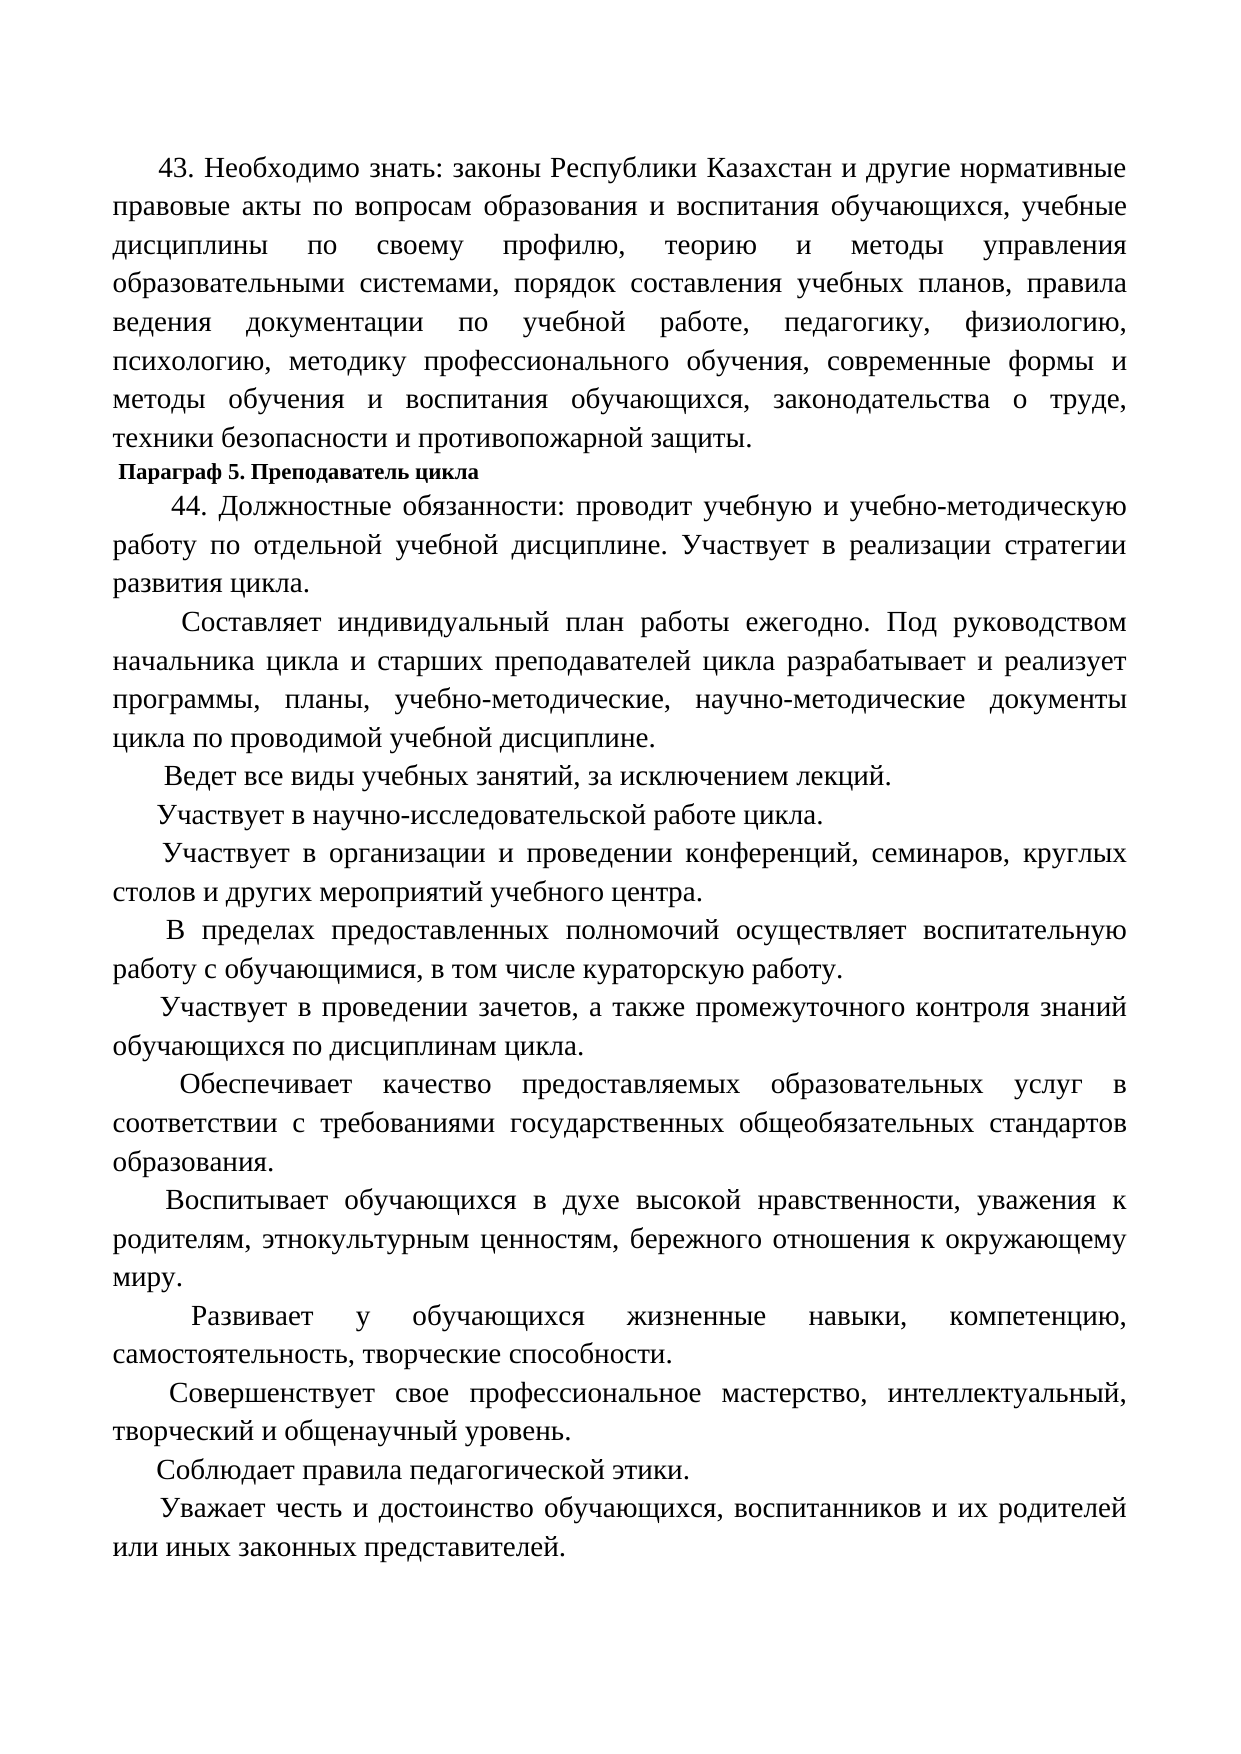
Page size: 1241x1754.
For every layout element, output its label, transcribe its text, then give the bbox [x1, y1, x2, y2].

text Участвует в проведении зачетов, а также промежуточного контроля знаний обучающихся по дисциплинам цикла. [112, 989, 1128, 1062]
text Уважает честь и достоинство обучающихся, воспитанников и их родителей или иных законных представителей. [112, 1491, 1128, 1563]
text Обеспечивает качество предоставляемых образовательных услуг в соответствии с требованиями государственных общеобязательных стандартов образования. [112, 1067, 1128, 1177]
text 44. Должностные обязанности: проводит учебную и учебно-методическую работу по отдельной учебной дисциплине. Участвует в реализации стратегии развития цикла. [112, 488, 1128, 599]
text Соблюдает правила педагогической этики. [112, 1452, 1128, 1486]
text Ведет все виды учебных занятий, за исключением лекций. [112, 758, 1128, 792]
text Участвует в научно-исследовательской работе цикла. [112, 797, 1128, 830]
text В пределах предоставленных полномочий осуществляет воспитательную работу с обучающимися, в том числе кураторскую работу. [112, 912, 1128, 984]
text Совершенствует свое профессиональное мастерство, интеллектуальный, творческий и общенаучный уровень. [112, 1375, 1128, 1447]
text Участвует в организации и проведении конференций, семинаров, круглых столов и других мероприятий учебного центра. [112, 835, 1128, 907]
text Воспитывает обучающихся в духе высокой нравственности, уважения к родителям, этнокультурным ценностям, бережного отношения к окружающему миру. [112, 1182, 1128, 1293]
text Параграф 5. Преподаватель цикла [112, 458, 1128, 485]
text Развивает у обучающихся жизненные навыки, компетенцию, самостоятельность, творческие способности. [112, 1298, 1128, 1370]
text 43. Необходимо знать: законы Республики Казахстан и другие нормативные правовые акты по вопросам образования и воспитания обучающихся, учебные дисциплины по своему профилю, теорию и методы управления образовательными системами, порядок составления учебных планов, правила ведения документации по учебной работе, педагогику, физиологию, психологию, методику профессионального обучения, современные формы и методы обучения и воспитания обучающихся, законодательства о труде, техники безопасности и противопожарной защиты. [112, 150, 1128, 453]
text Составляет индивидуальный план работы ежегодно. Под руководством начальника цикла и старших преподавателей цикла разрабатывает и реализует программы, планы, учебно-методические, научно-методические документы цикла по проводимой учебной дисциплине. [112, 604, 1128, 753]
